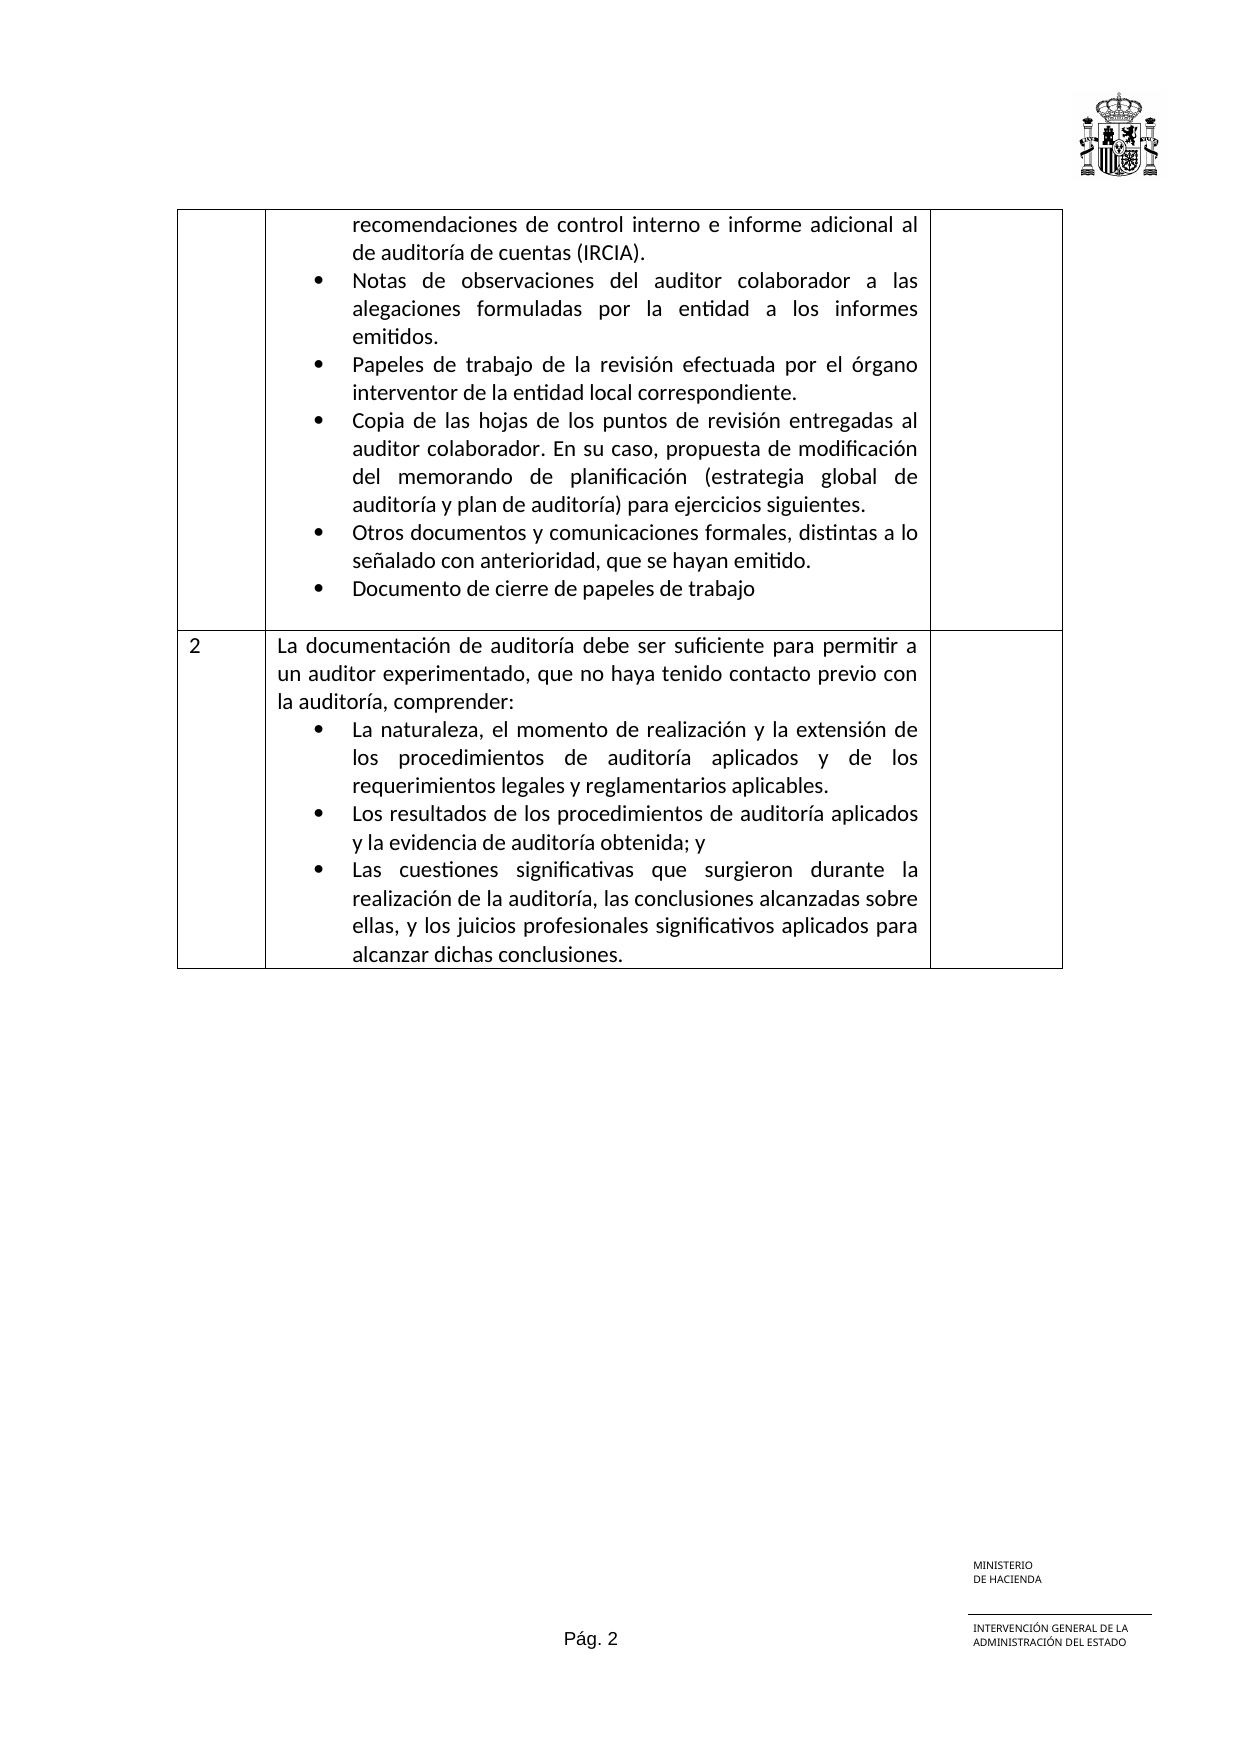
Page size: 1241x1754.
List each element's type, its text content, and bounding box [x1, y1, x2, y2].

table_cell La documentación de auditoría debe ser suficiente para permitir a un auditor experimentado, que no haya tenido contacto previo con la auditoría, comprender: La naturaleza, el momento de realización y la extensión de los procedimientos de auditoría aplicados y de los requerimientos legales y reglamentarios aplicables. Los resultados de los procedimientos de auditoría aplicados y la evidencia de auditoría obtenida; y Las cuestiones significativas que surgieron durante la realización de la auditoría, las conclusiones alcanzadas sobre ellas, y los juicios profesionales significativos aplicados para alcanzar dichas conclusiones. [266, 631, 930, 968]
table_cell 2 [178, 631, 265, 968]
table_cell 1 [178, 210, 265, 630]
picture [1070, 90, 1167, 181]
table_cell [931, 210, 1062, 630]
table_cell [931, 631, 1062, 968]
